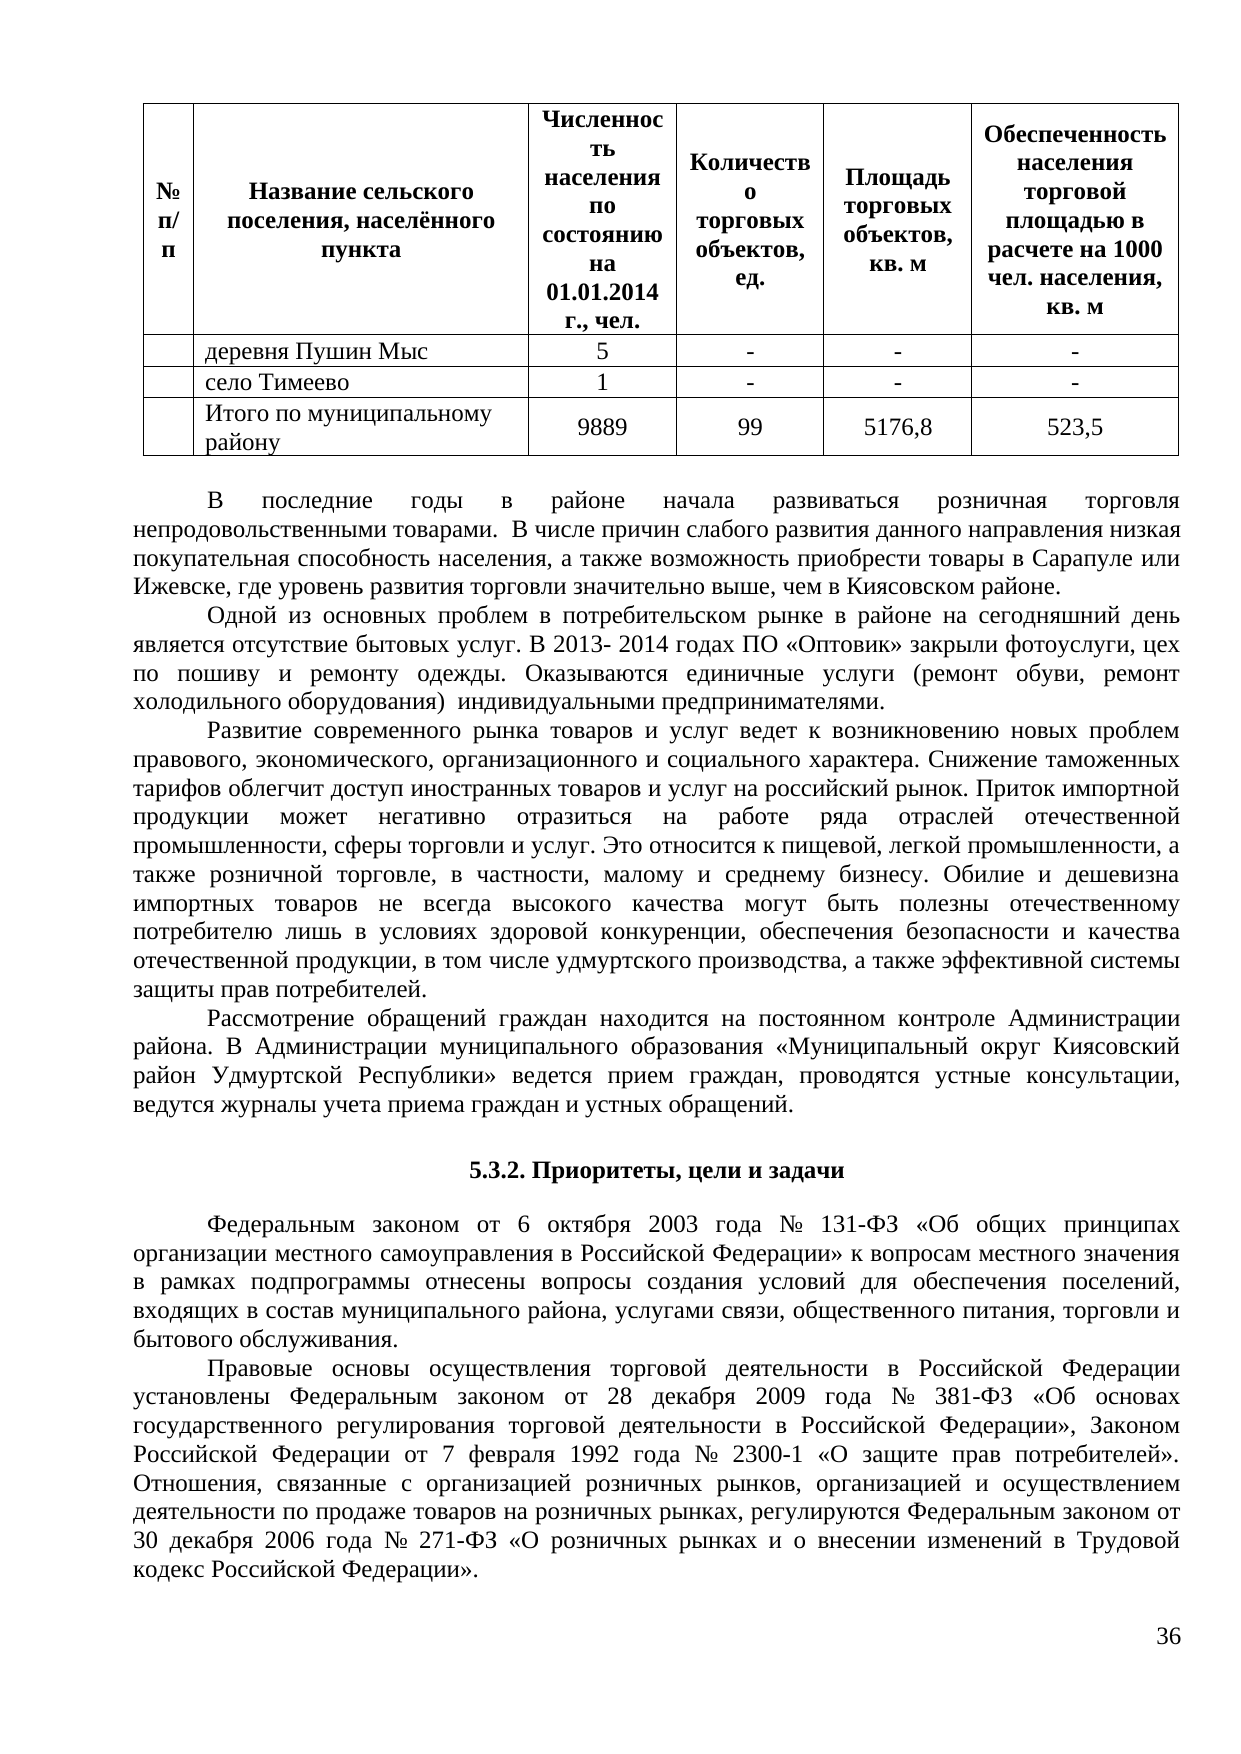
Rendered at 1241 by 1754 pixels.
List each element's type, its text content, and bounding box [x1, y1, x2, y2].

table_header № п/п [144, 104, 193, 334]
text Федеральным законом от 6 октября 2003 года № 131-ФЗ «Об общих принципах организации местного самоуправления в Российской Федерации» к вопросам местного значения в рамках подпрограммы отнесены вопросы создания условий для обеспечения поселений, входящих в состав муниципального района, услугами связи, общественного питания, торговли и бытового обслуживания. [133, 1209, 1181, 1353]
table_cell деревня Пушин Мыс [194, 335, 528, 366]
table_cell [144, 398, 193, 455]
table_header Площадь торговых объектов, кв. м [824, 104, 971, 334]
table_header Численность населения по состоянию на 01.01.2014 г., чел. [529, 104, 676, 334]
table_header Обеспеченность населения торговой площадью в расчете на 1000 чел. населения, кв. м [972, 104, 1178, 334]
text Развитие современного рынка товаров и услуг ведет к возникновению новых проблем правового, экономического, организационного и социального характера. Снижение таможенных тарифов облегчит доступ иностранных товаров и услуг на российский рынок. Приток импортной продукции может негативно отразиться на работе ряда отраслей отечественной промышленности, сферы торговли и услуг. Это относится к пищевой, легкой промышленности, а также розничной торговле, в частности, малому и среднему бизнесу. Обилие и дешевизна импортных товаров не всегда высокого качества могут быть полезны отечественному потребителю лишь в условиях здоровой конкуренции, обеспечения безопасности и качества отечественной продукции, в том числе удмуртского производства, а также эффективной системы защиты прав потребителей. [133, 715, 1181, 1003]
table_cell 523,5 [972, 398, 1178, 455]
text В последние годы в районе начала развиваться розничная торговля непродовольственными товарами. В числе причин слабого развития данного направления низкая покупательная способность населения, а также возможность приобрести товары в Сарапуле или Ижевске, где уровень развития торговли значительно выше, чем в Киясовском районе. [133, 485, 1181, 600]
table_cell - [677, 367, 823, 397]
table_cell 9889 [529, 398, 676, 455]
table_cell 5 [529, 335, 676, 366]
table_cell [144, 335, 193, 366]
text Рассмотрение обращений граждан находится на постоянном контроле Администрации района. В Администрации муниципального образования «Муниципальный округ Киясовский район Удмуртской Республики» ведется прием граждан, проводятся устные консультации, ведутся журналы учета приема граждан и устных обращений. [133, 1003, 1181, 1118]
table_cell 5176,8 [824, 398, 971, 455]
table_cell село Тимеево [194, 367, 528, 397]
table_cell 99 [677, 398, 823, 455]
table_cell - [972, 335, 1178, 366]
table_header Количество торговых объектов, ед. [677, 104, 823, 334]
text 5.3.2. Приоритеты, цели и задачи [133, 1155, 1181, 1184]
text Одной из основных проблем в потребительском рынке в районе на сегодняшний день является отсутствие бытовых услуг. В 2013- 2014 годах ПО «Оптовик» закрыли фотоуслуги, цех по пошиву и ремонту одежды. Оказываются единичные услуги (ремонт обуви, ремонт холодильного оборудования) индивидуальными предпринимателями. [133, 600, 1181, 715]
table_cell - [824, 367, 971, 397]
table_cell Итого по муниципальному району [194, 398, 528, 455]
text Правовые основы осуществления торговой деятельности в Российской Федерации установлены Федеральным законом от 28 декабря 2009 года № 381-ФЗ «Об основах государственного регулирования торговой деятельности в Российской Федерации», Законом Российской Федерации от 7 февраля 1992 года № 2300-1 «О защите прав потребителей». Отношения, связанные с организацией розничных рынков, организацией и осуществлением деятельности по продаже товаров на розничных рынках, регулируются Федеральным законом от 30 декабря 2006 года № 271-ФЗ «О розничных рынках и о внесении изменений в Трудовой кодекс Российской Федерации». [133, 1353, 1181, 1583]
table_cell - [972, 367, 1178, 397]
table_cell [144, 367, 193, 397]
table_cell 1 [529, 367, 676, 397]
table_header Название сельского поселения, населённого пункта [194, 104, 528, 334]
table_cell - [824, 335, 971, 366]
table_cell - [677, 335, 823, 366]
